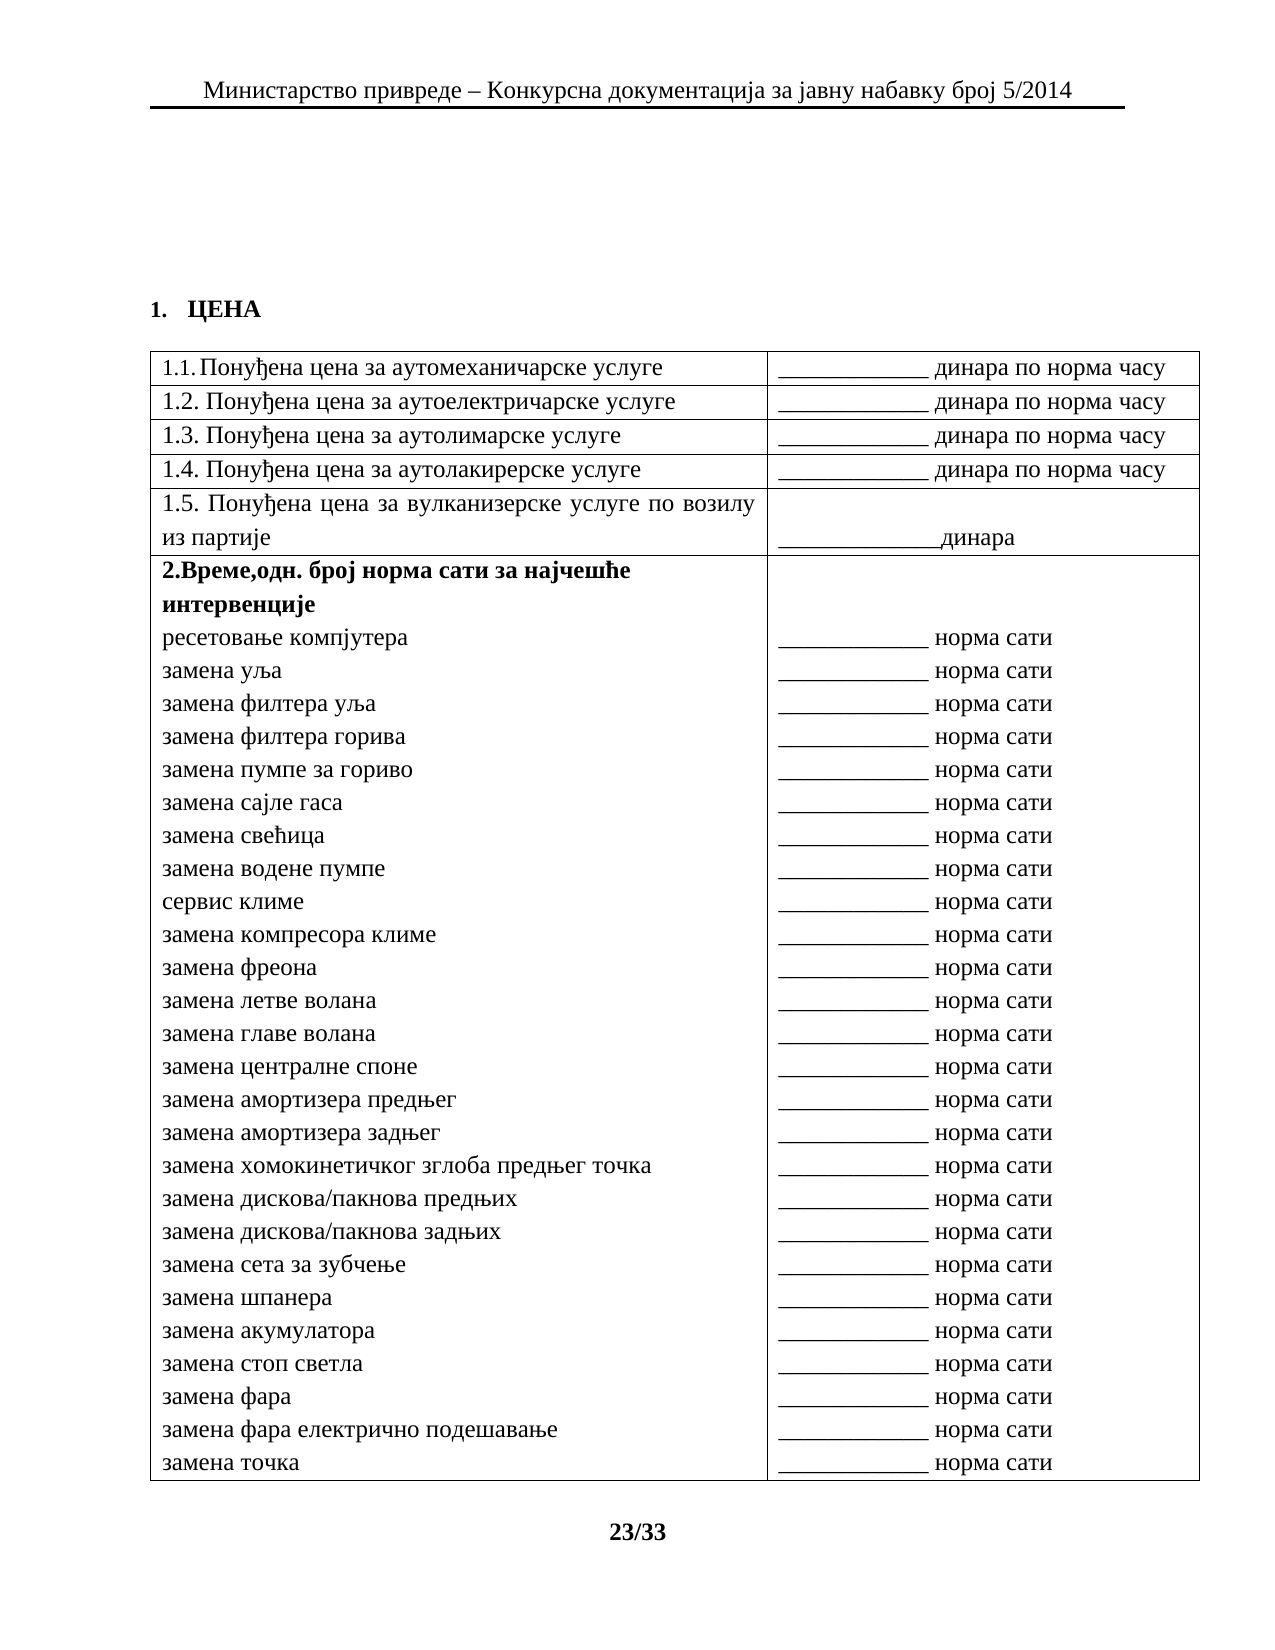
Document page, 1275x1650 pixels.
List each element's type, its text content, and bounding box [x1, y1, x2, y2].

table_cell _____________динара [768, 489, 1199, 554]
table_cell 1.3. Понуђена цена за аутолимарске услуге [151, 420, 767, 453]
table_cell ____________ динара по норма часу [768, 386, 1199, 419]
list ЦЕНА [150, 294, 1125, 322]
table_cell ____________ динара по норма часу [768, 420, 1199, 453]
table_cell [768, 556, 1199, 1480]
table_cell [151, 556, 767, 1480]
table_header Понуђена цена за аутомеханичарске услуге [151, 352, 767, 385]
table_cell ____________ динара по норма часу [768, 455, 1199, 487]
table_cell 1.2. Понуђена цена за аутоелектричарске услуге [151, 386, 767, 419]
table_cell 1.5. Понуђена цена за вулканизерске услуге по возилу из партије [151, 489, 767, 554]
table_cell 1.4. Понуђена цена за аутолакирерске услуге [151, 455, 767, 487]
table_header ____________ динара по норма часу [768, 352, 1199, 385]
